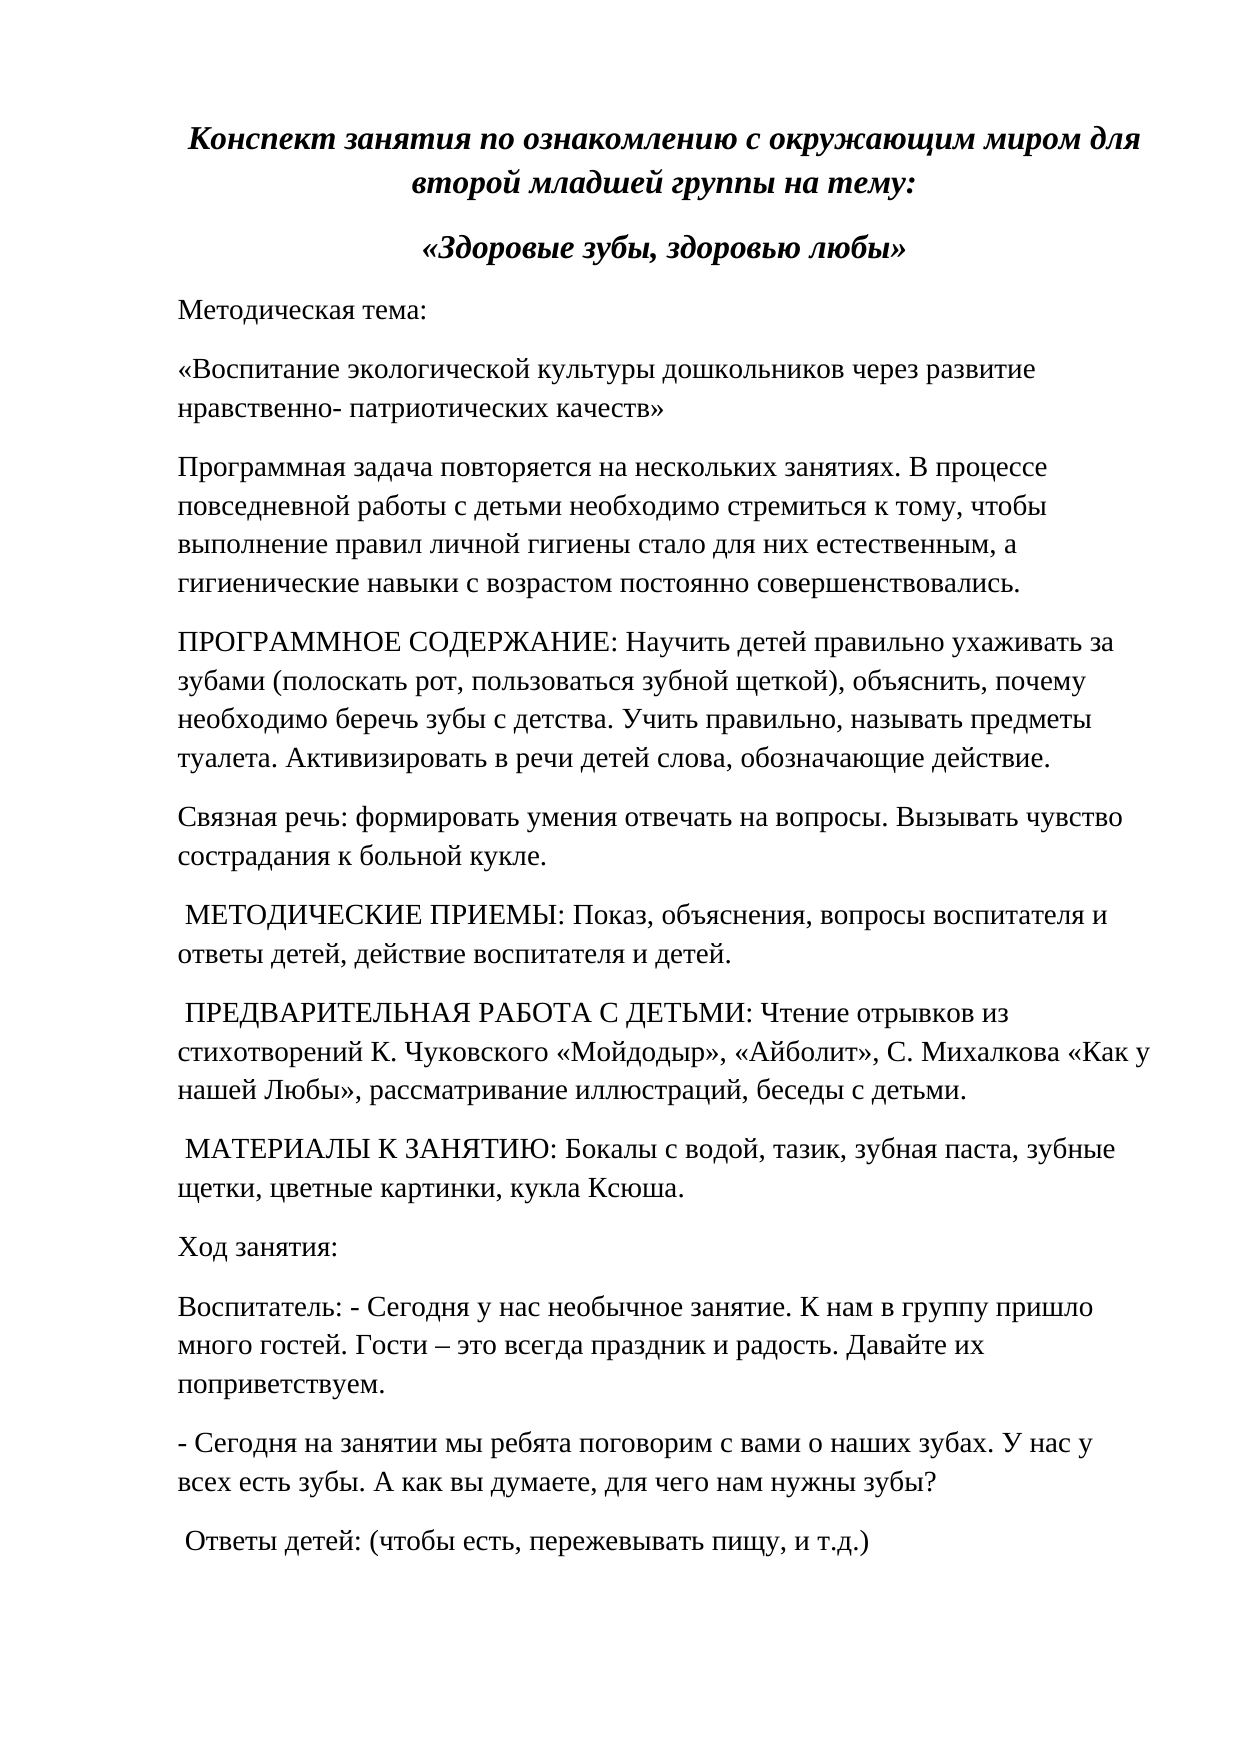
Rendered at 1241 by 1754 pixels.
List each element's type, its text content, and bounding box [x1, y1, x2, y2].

text Воспитатель: - Сегодня у нас необычное занятие. К нам в группу пришло много гостей. Гости – это всегда праздник и радость. Давайте их поприветствуем. [177, 1289, 1152, 1399]
text «Воспитание экологической культуры дошкольников через развитие нравственно- патриотических качеств» [177, 351, 1152, 423]
text МАТЕРИАЛЫ К ЗАНЯТИЮ: Бокалы с водой, тазик, зубная паста, зубные щетки, цветные картинки, кукла Ксюша. [177, 1132, 1152, 1204]
text Конспект занятия по ознакомлению с окружающим миром для второй младшей группы на тему: [177, 118, 1152, 201]
text ПРОГРАММНОЕ СОДЕРЖАНИЕ: Научить детей правильно ухаживать за зубами (полоскать рот, пользоваться зубной щеткой), объяснить, почему необходимо беречь зубы с детства. Учить правильно, называть предметы туалета. Активизировать в речи детей слова, обозначающие действие. [177, 624, 1152, 773]
text ПРЕДВАРИТЕЛЬНАЯ РАБОТА С ДЕТЬМИ: Чтение отрывков из стихотворений К. Чуковского «Мойдодыр», «Айболит», С. Михалкова «Как у нашей Любы», рассматривание иллюстраций, беседы с детьми. [177, 995, 1152, 1106]
text Связная речь: формировать умения отвечать на вопросы. Вызывать чувство сострадания к больной кукле. [177, 799, 1152, 871]
text Ход занятия: [177, 1229, 1152, 1263]
text Программная задача повторяется на нескольких занятиях. В процессе повседневной работы с детьми необходимо стремиться к тому, чтобы выполнение правил личной гигиены стало для них естественным, а гигиенические навыки с возрастом постоянно совершенствовались. [177, 449, 1152, 598]
text МЕТОДИЧЕСКИЕ ПРИЕМЫ: Показ, объяснения, вопросы воспитателя и ответы детей, действие воспитателя и детей. [177, 897, 1152, 969]
text - Сегодня на занятии мы ребята поговорим с вами о наших зубах. У нас у всех есть зубы. А как вы думаете, для чего нам нужны зубы? [177, 1425, 1152, 1497]
text Ответы детей: (чтобы есть, пережевывать пищу, и т.д.) [177, 1523, 1152, 1557]
text «Здоровые зубы, здоровью любы» [177, 227, 1152, 265]
text Методическая тема: [177, 292, 1152, 326]
